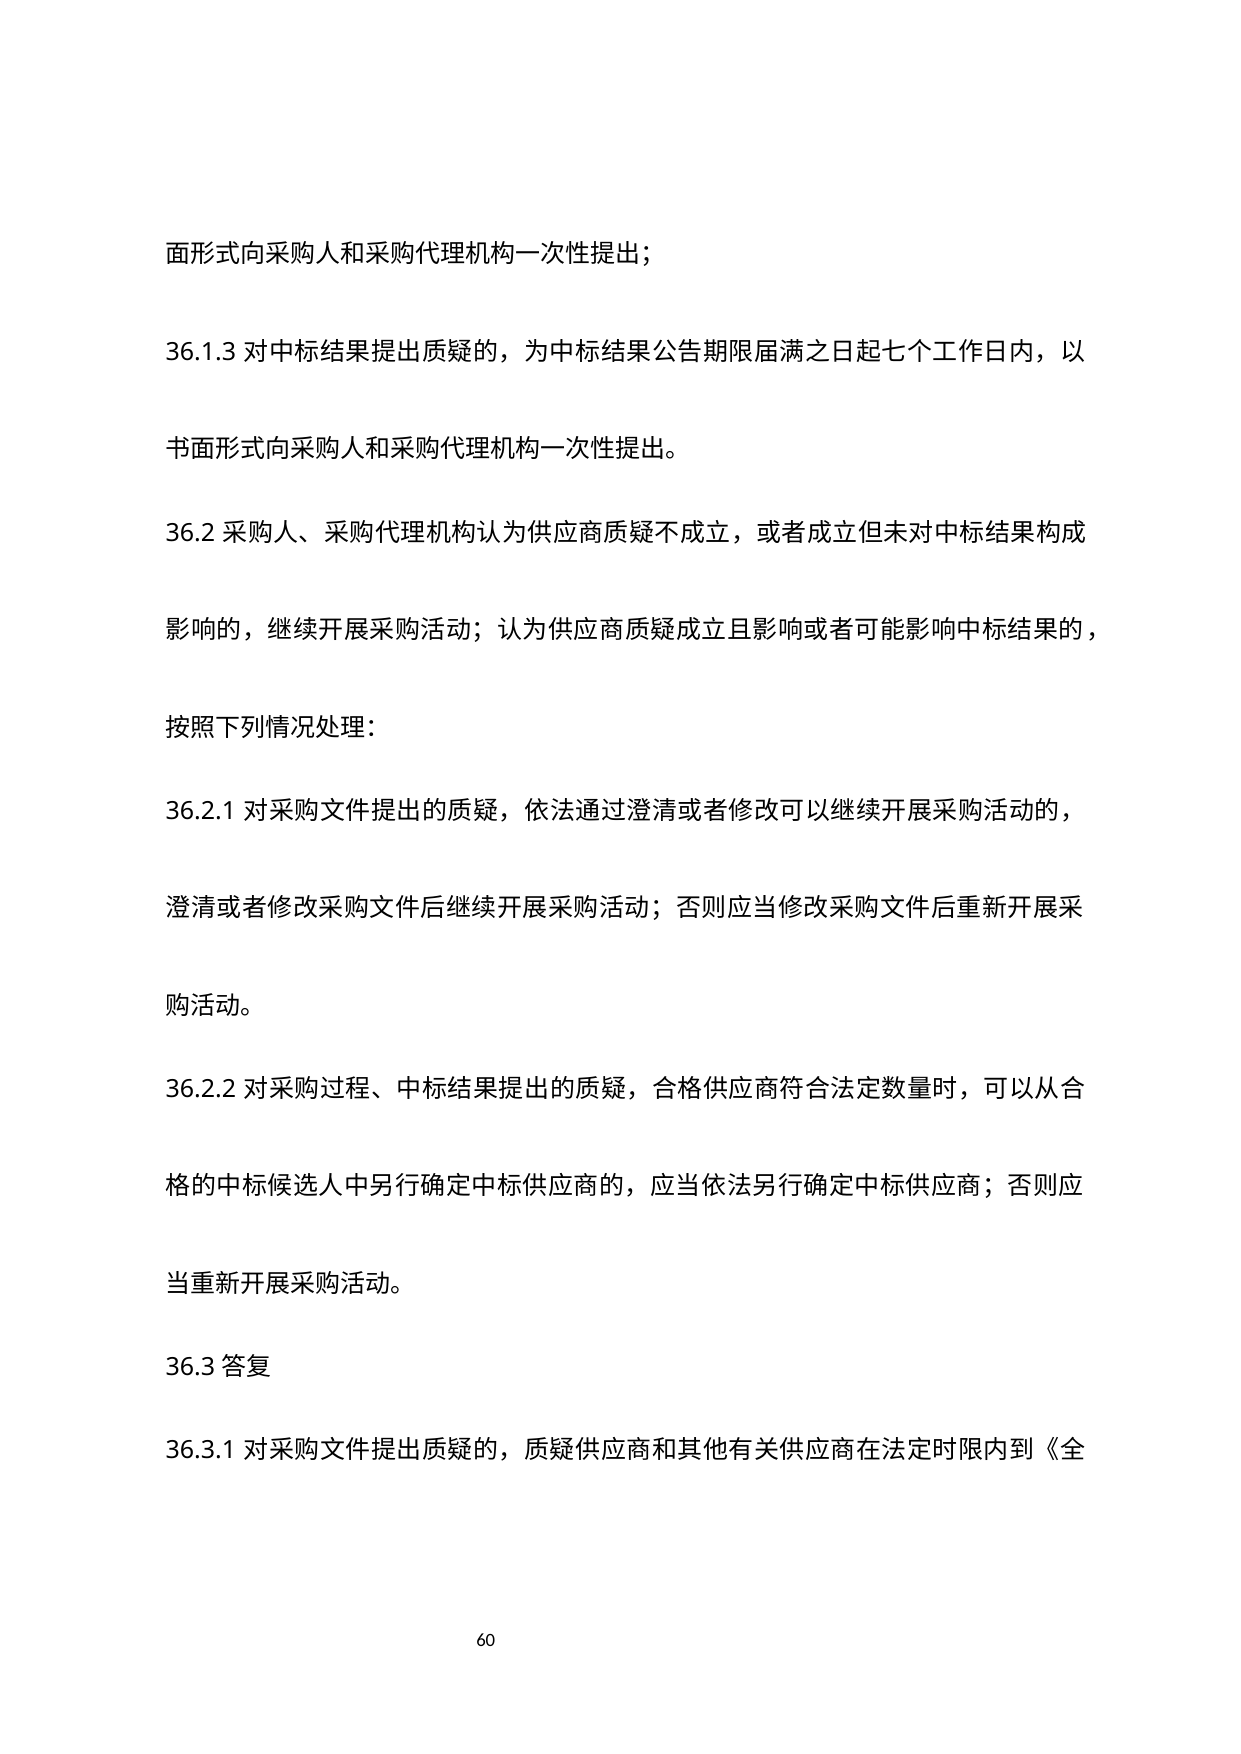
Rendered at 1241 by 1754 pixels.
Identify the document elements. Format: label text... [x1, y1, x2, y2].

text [165, 1415, 1087, 1480]
text 36.3 答复 [165, 1332, 1087, 1397]
text 36.2 采购人、采购代理机构认为供应商质疑不成立，或者成立但未对中标结果构成影响的，继续开展采购活动；认为供应商质疑成立且影响或者可能影响中标结果的，按照下列情况处理： [165, 498, 1087, 758]
text 36.2.1 对采购文件提出的质疑，依法通过澄清或者修改可以继续开展采购活动的，澄清或者修改采购文件后继续开展采购活动；否则应当修改采购文件后重新开展采购活动。 [165, 776, 1087, 1036]
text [165, 219, 1087, 479]
text 36.2.2 对采购过程、中标结果提出的质疑，合格供应商符合法定数量时，可以从合格的中标候选人中另行确定中标供应商的，应当依法另行确定中标供应商；否则应当重新开展采购活动。 [165, 1054, 1087, 1314]
